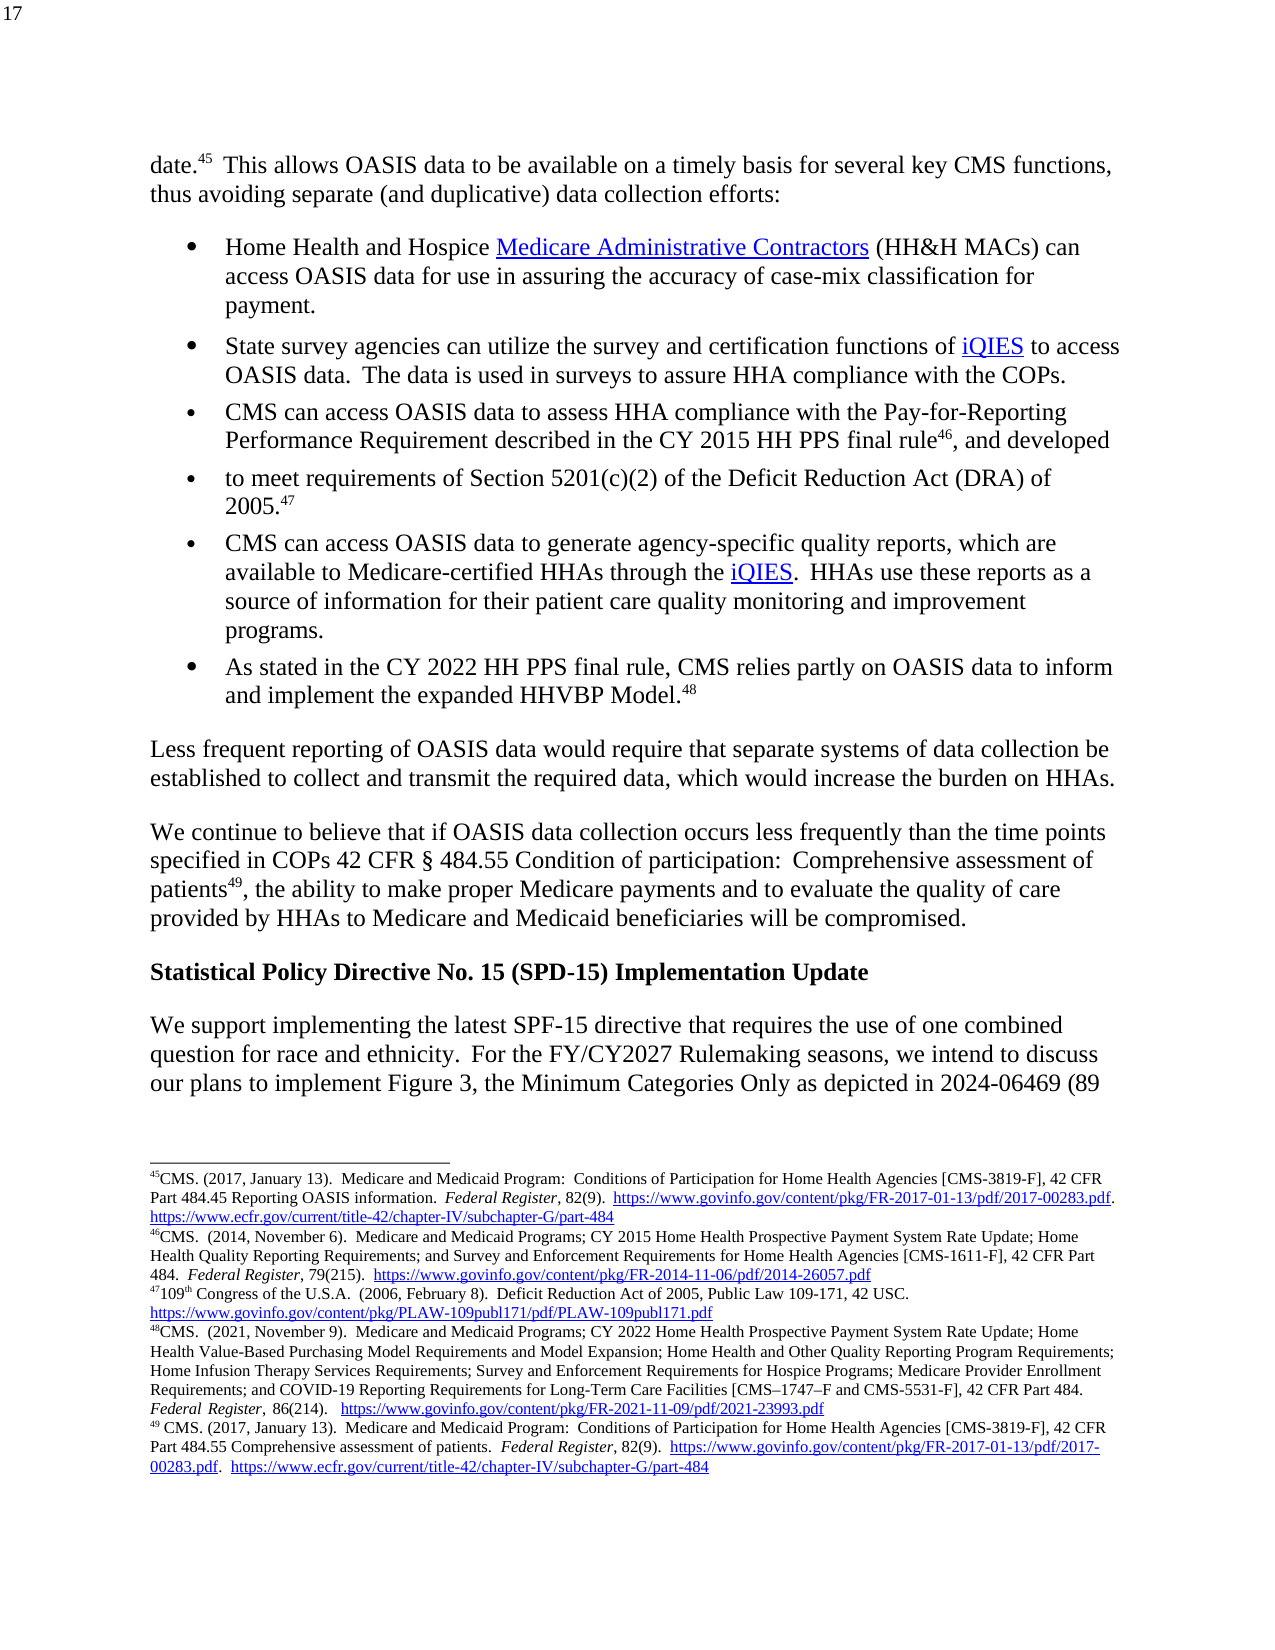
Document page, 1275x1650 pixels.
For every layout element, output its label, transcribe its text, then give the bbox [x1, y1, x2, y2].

text Federal Register, 86(214). https://www.govinfo.gov/content/pkg/FR-2021-11-09/pdf/2021-23993.pdf [150, 1399, 1162, 1418]
list to meet requirements of Section 5201(c)(2) of the Deficit Reduction Act (DRA) of 2005.47 [187, 463, 1051, 520]
text date.45 This allows OASIS data to be available on a timely basis for several key CMS functions, thus avoiding separate (and duplicative) data collection efforts: [150, 150, 1122, 207]
list State survey agencies can utilize the survey and certification functions of iQIES to access OASIS data. The data is used in surveys to assure HHA compliance with the COPs. [187, 331, 1120, 388]
text 45CMS. (2017, January 13). Medicare and Medicaid Program: Conditions of Participation for Home Health Agencies [CMS-3819-F], 42 CFR Part 484.45 Reporting OASIS information. Federal Register, 82(9). https://www.govinfo.gov/content/pkg/FR-2017-01-13/pdf/2017-00283.pdf. https://www.ecfr.gov/current/title-42/chapter-IV/subchapter-G/part-484 [150, 1169, 1117, 1226]
text Less frequent reporting of OASIS data would require that separate systems of data collection be established to collect and transmit the required data, which would increase the burden on HHAs. [150, 734, 1122, 792]
text We support implementing the latest SPF-15 directive that requires the use of one combined question for race and ethnicity. For the FY/CY2027 Rulemaking seasons, we intend to discuss our plans to implement Figure 3, the Minimum Categories Only as depicted in 2024-06469 (89 [150, 1011, 1122, 1097]
text 49 CMS. (2017, January 13). Medicare and Medicaid Program: Conditions of Participation for Home Health Agencies [CMS-3819-F], 42 CFR Part 484.55 Comprehensive assessment of patients. Federal Register, 82(9). https://www.govinfo.gov/content/pkg/FR-2017-01-13/pdf/2017- 00283.pdf. https://www.ecfr.gov/current/title-42/chapter-IV/subchapter-G/part-484 [150, 1418, 1122, 1476]
text 46CMS. (2014, November 6). Medicare and Medicaid Programs; CY 2015 Home Health Prospective Payment System Rate Update; Home Health Quality Reporting Requirements; and Survey and Enforcement Requirements for Home Health Agencies [CMS-1611-F], 42 CFR Part [150, 1226, 1122, 1265]
list Home Health and Hospice Medicare Administrative Contractors (HH&H MACs) can access OASIS data for use in assuring the accuracy of case-mix classification for payment. [187, 232, 1080, 319]
text 48CMS. (2021, November 9). Medicare and Medicaid Programs; CY 2022 Home Health Prospective Payment System Rate Update; Home Health Value-Based Purchasing Model Requirements and Model Expansion; Home Health and Other Quality Reporting Program Requirements; Home Infusion Therapy Services Requirements; Survey and Enforcement Requirements for Hospice Programs; Medicare Provider Enrollment Requirements; and COVID-19 Reporting Requirements for Long-Term Care Facilities [CMS–1747–F and CMS-5531-F], 42 CFR Part 484. [150, 1322, 1122, 1399]
text 484. Federal Register, 79(215). https://www.govinfo.gov/content/pkg/FR-2014-11-06/pdf/2014-26057.pdf 47109th Congress of the U.S.A. (2006, February 8). Deficit Reduction Act of 2005, Public Law 109-171, 42 USC. https://www.govinfo.gov/content/pkg/PLAW-109publ171/pdf/PLAW-109publ171.pdf [150, 1265, 912, 1322]
list CMS can access OASIS data to generate agency-specific quality reports, which are available to Medicare-certified HHAs through the iQIES. HHAs use these reports as a source of information for their patient care quality monitoring and improvement programs. [187, 528, 1093, 643]
text We continue to believe that if OASIS data collection occurs less frequently than the time points specified in COPs 42 CFR § 484.55 Condition of participation: Comprehensive assessment of patients49, the ability to make proper Medicare payments and to evaluate the quality of care provided by HHAs to Medicare and Medicaid beneficiaries will be compromised. [150, 817, 1122, 932]
list As stated in the CY 2022 HH PPS final rule, CMS relies partly on OASIS data to inform and implement the expanded HHVBP Model.48 [187, 652, 1113, 709]
list CMS can access OASIS data to assess HHA compliance with the Pay-for-Reporting Performance Requirement described in the CY 2015 HH PPS final rule46, and developed [187, 397, 1113, 454]
subtitle Statistical Policy Directive No. 15 (SPD-15) Implementation Update [150, 957, 1162, 986]
